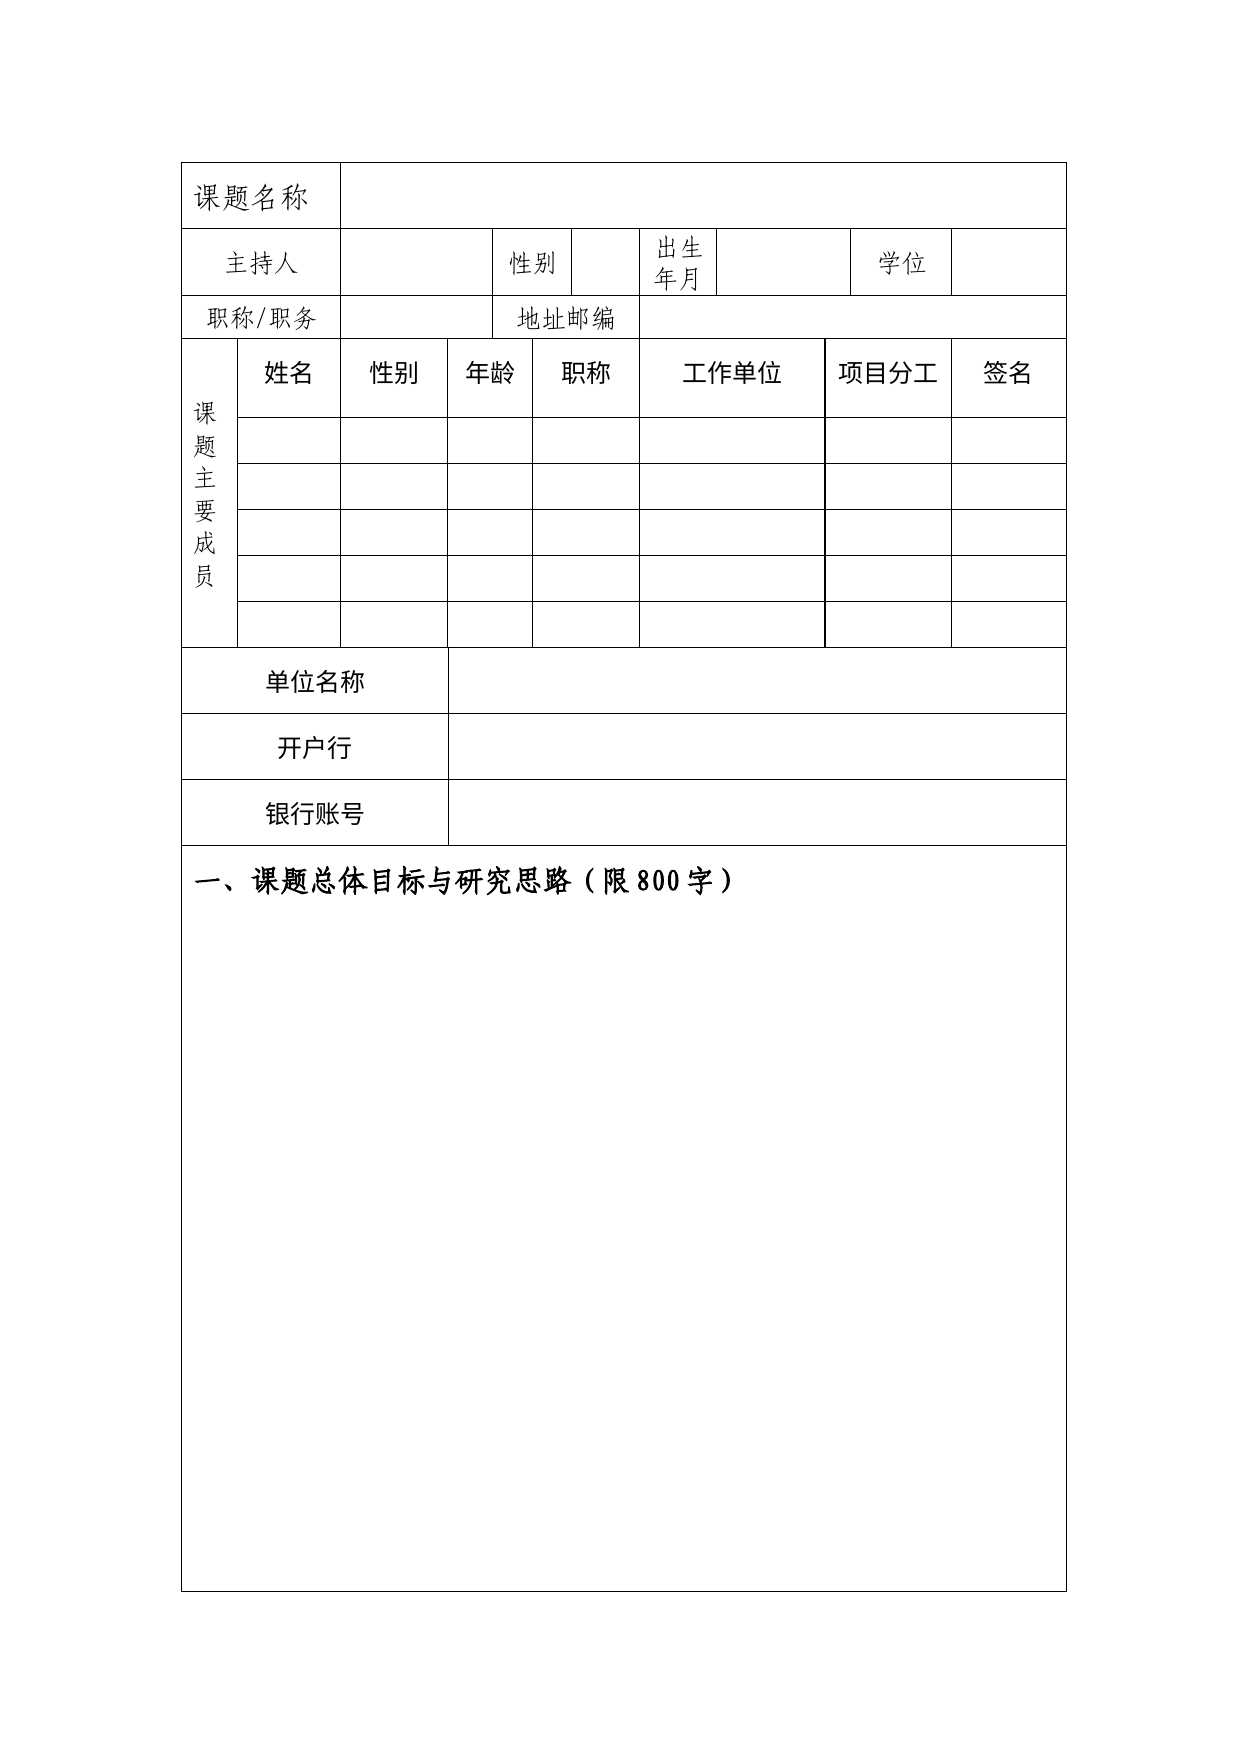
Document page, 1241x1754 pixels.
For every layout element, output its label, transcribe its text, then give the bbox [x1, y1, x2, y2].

table_cell 签名 [952, 339, 1066, 417]
table_cell [640, 602, 824, 647]
table_cell [341, 229, 492, 295]
table_cell [449, 780, 1066, 845]
table_cell 性别 [341, 339, 447, 417]
table_cell 学位 [851, 229, 951, 295]
table_cell 出生 年月 [640, 229, 716, 295]
table_cell [449, 714, 1066, 779]
table_cell [952, 464, 1066, 509]
table_cell 性别 [493, 229, 571, 295]
table_cell [341, 418, 447, 463]
table_cell 工作单位 [640, 339, 824, 417]
table_cell [341, 602, 447, 647]
table_cell [826, 418, 951, 463]
table_cell [572, 229, 639, 295]
table_cell 开户行 [182, 714, 448, 779]
table_cell 单位名称 [182, 648, 448, 713]
table_cell [341, 296, 492, 338]
table_cell [533, 418, 639, 463]
table_cell [341, 464, 447, 509]
table_cell [448, 464, 532, 509]
table_cell [533, 464, 639, 509]
table_cell [826, 510, 951, 555]
table_cell 银行账号 [182, 780, 448, 845]
table_cell [341, 556, 447, 601]
table_cell [533, 602, 639, 647]
table_cell [640, 510, 824, 555]
table_cell [640, 464, 824, 509]
table_cell 主持人 [182, 229, 340, 295]
table_cell [952, 510, 1066, 555]
table_cell [717, 229, 850, 295]
table_cell [826, 602, 951, 647]
table_cell 姓名 [238, 339, 340, 417]
table_cell [952, 229, 1066, 295]
table_cell [533, 510, 639, 555]
table_cell [448, 418, 532, 463]
table_cell [640, 556, 824, 601]
table_cell [238, 418, 340, 463]
table_cell [448, 556, 532, 601]
table_cell [448, 510, 532, 555]
table_cell 职称/职务 [182, 296, 340, 338]
table_cell [952, 418, 1066, 463]
table_cell [449, 648, 1066, 713]
table_cell [238, 602, 340, 647]
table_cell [182, 846, 1066, 1591]
table_cell 项目分工 [826, 339, 951, 417]
table_cell [640, 418, 824, 463]
table_cell [952, 602, 1066, 647]
table_header 课题名称 [182, 163, 340, 228]
table_cell [826, 464, 951, 509]
table_cell 地址邮编 [493, 296, 639, 338]
table_cell [238, 556, 340, 601]
table_cell [341, 510, 447, 555]
table_cell [238, 510, 340, 555]
table_cell [640, 296, 1066, 338]
table_cell 职称 [533, 339, 639, 417]
table_cell [826, 556, 951, 601]
table_cell [952, 556, 1066, 601]
table_header [341, 163, 1066, 228]
table_cell [448, 602, 532, 647]
table_cell [533, 556, 639, 601]
table_cell [238, 464, 340, 509]
table_cell 年龄 [448, 339, 532, 417]
table_cell 课题主 要 成 员 [182, 339, 237, 647]
